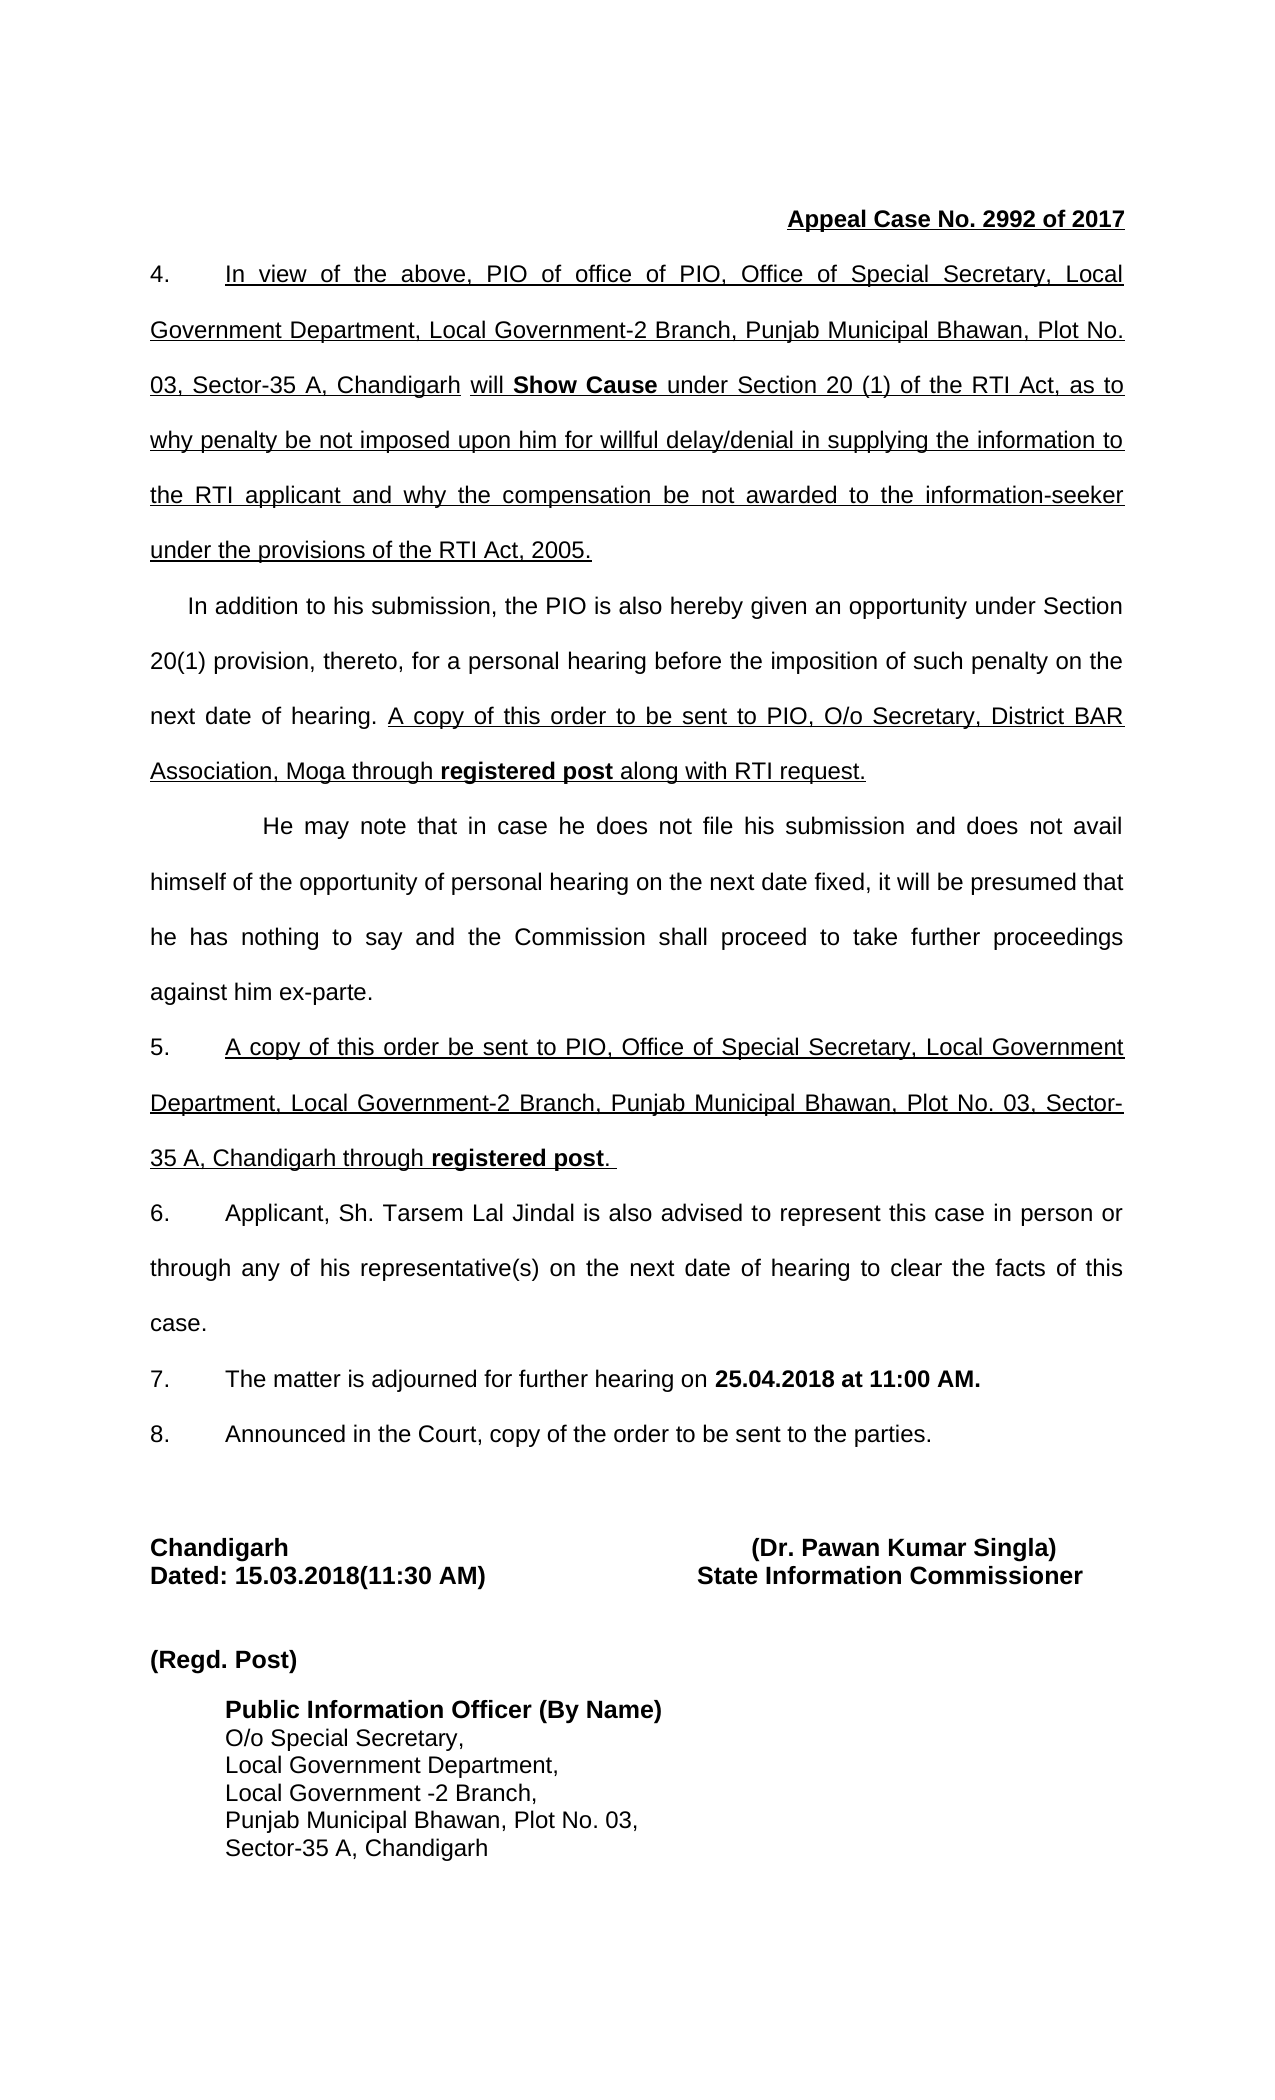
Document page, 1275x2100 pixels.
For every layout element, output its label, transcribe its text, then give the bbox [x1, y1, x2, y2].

text Public Information Officer (By Name) [150, 1695, 1125, 1723]
text Punjab Municipal Bhawan, Plot No. 03, [150, 1806, 1125, 1834]
list In view of the above, PIO of office of PIO, Office of Special Secretary, Local Government Department, Local Government-2 Branch, Punjab Municipal Bhawan, Plot No. 03, Sector-35 A, Chandigarh will Show Cause under Section 20 (1) of the RTI Act, as to why penalty be not imposed upon him for willful delay/denial in supplying the information to the RTI applicant and why the compensation be not awarded to the information-seeker under the provisions of the RTI Act, 2005. [150, 451, 1125, 505]
text He may note that in case he does not file his submission and does not avail himself of the opportunity of personal hearing on the next date fixed, it will be presumed that he has nothing to say and the Commission shall proceed to take further proceedings against him ex-parte. [150, 812, 1125, 1006]
text Sector-35 A, Chandigarh [150, 1834, 1125, 1861]
list In view of the above, PIO of office of PIO, Office of Special Secretary, Local Government Department, Local Government-2 Branch, Punjab Municipal Bhawan, Plot No. 03, Sector-35 A, Chandigarh will Show Cause under Section 20 (1) of the RTI Act, as to why penalty be not imposed upon him for willful delay/denial in supplying the information to the RTI applicant and why the compensation be not awarded to the information-seeker under the provisions of the RTI Act, 2005. [150, 506, 1125, 564]
list The matter is adjourned for further hearing on 25.04.2018 at 11:00 AM. [150, 1364, 1125, 1392]
text In addition to his submission, the PIO is also hereby given an opportunity under Section 20(1) provision, thereto, for a personal hearing before the imposition of such penalty on the next date of hearing. A copy of this order to be sent to PIO, O/o Secretary, District BAR Association, Moga through registered post along with RTI request. [150, 592, 1125, 785]
text Local Government Department, [150, 1751, 1125, 1779]
list In view of the above, PIO of office of PIO, Office of Special Secretary, Local Government Department, Local Government-2 Branch, Punjab Municipal Bhawan, Plot No. 03, Sector-35 A, Chandigarh will Show Cause under Section 20 (1) of the RTI Act, as to why penalty be not imposed upon him for willful delay/denial in supplying the information to the RTI applicant and why the compensation be not awarded to the information-seeker under the provisions of the RTI Act, 2005. [150, 260, 1125, 340]
list Announced in the Court, copy of the order to be sent to the parties. [150, 1420, 1125, 1447]
text O/o Special Secretary, [150, 1723, 1125, 1751]
text (Regd. Post) [150, 1645, 1125, 1674]
list A copy of this order be sent to PIO, Office of Special Secretary, Local Government Department, Local Government-2 Branch, Punjab Municipal Bhawan, Plot No. 03, Sector-35 A, Chandigarh through registered post. [150, 1033, 1125, 1171]
text Local Government -2 Branch, [150, 1779, 1125, 1806]
text Dated: 15.03.2018(11:30 AM) State Information Commissioner [150, 1561, 1125, 1590]
text Chandigarh (Dr. Pawan Kumar Singla) [150, 1532, 1125, 1561]
list Applicant, Sh. Tarsem Lal Jindal is also advised to represent this case in person or through any of his representative(s) on the next date of hearing to clear the facts of this case. [150, 1199, 1125, 1337]
list Appeal Case No. 2992 of 2017 [150, 205, 1125, 233]
list In view of the above, PIO of office of PIO, Office of Special Secretary, Local Government Department, Local Government-2 Branch, Punjab Municipal Bhawan, Plot No. 03, Sector-35 A, Chandigarh will Show Cause under Section 20 (1) of the RTI Act, as to why penalty be not imposed upon him for willful delay/denial in supplying the information to the RTI applicant and why the compensation be not awarded to the information-seeker under the provisions of the RTI Act, 2005. [150, 341, 1125, 450]
